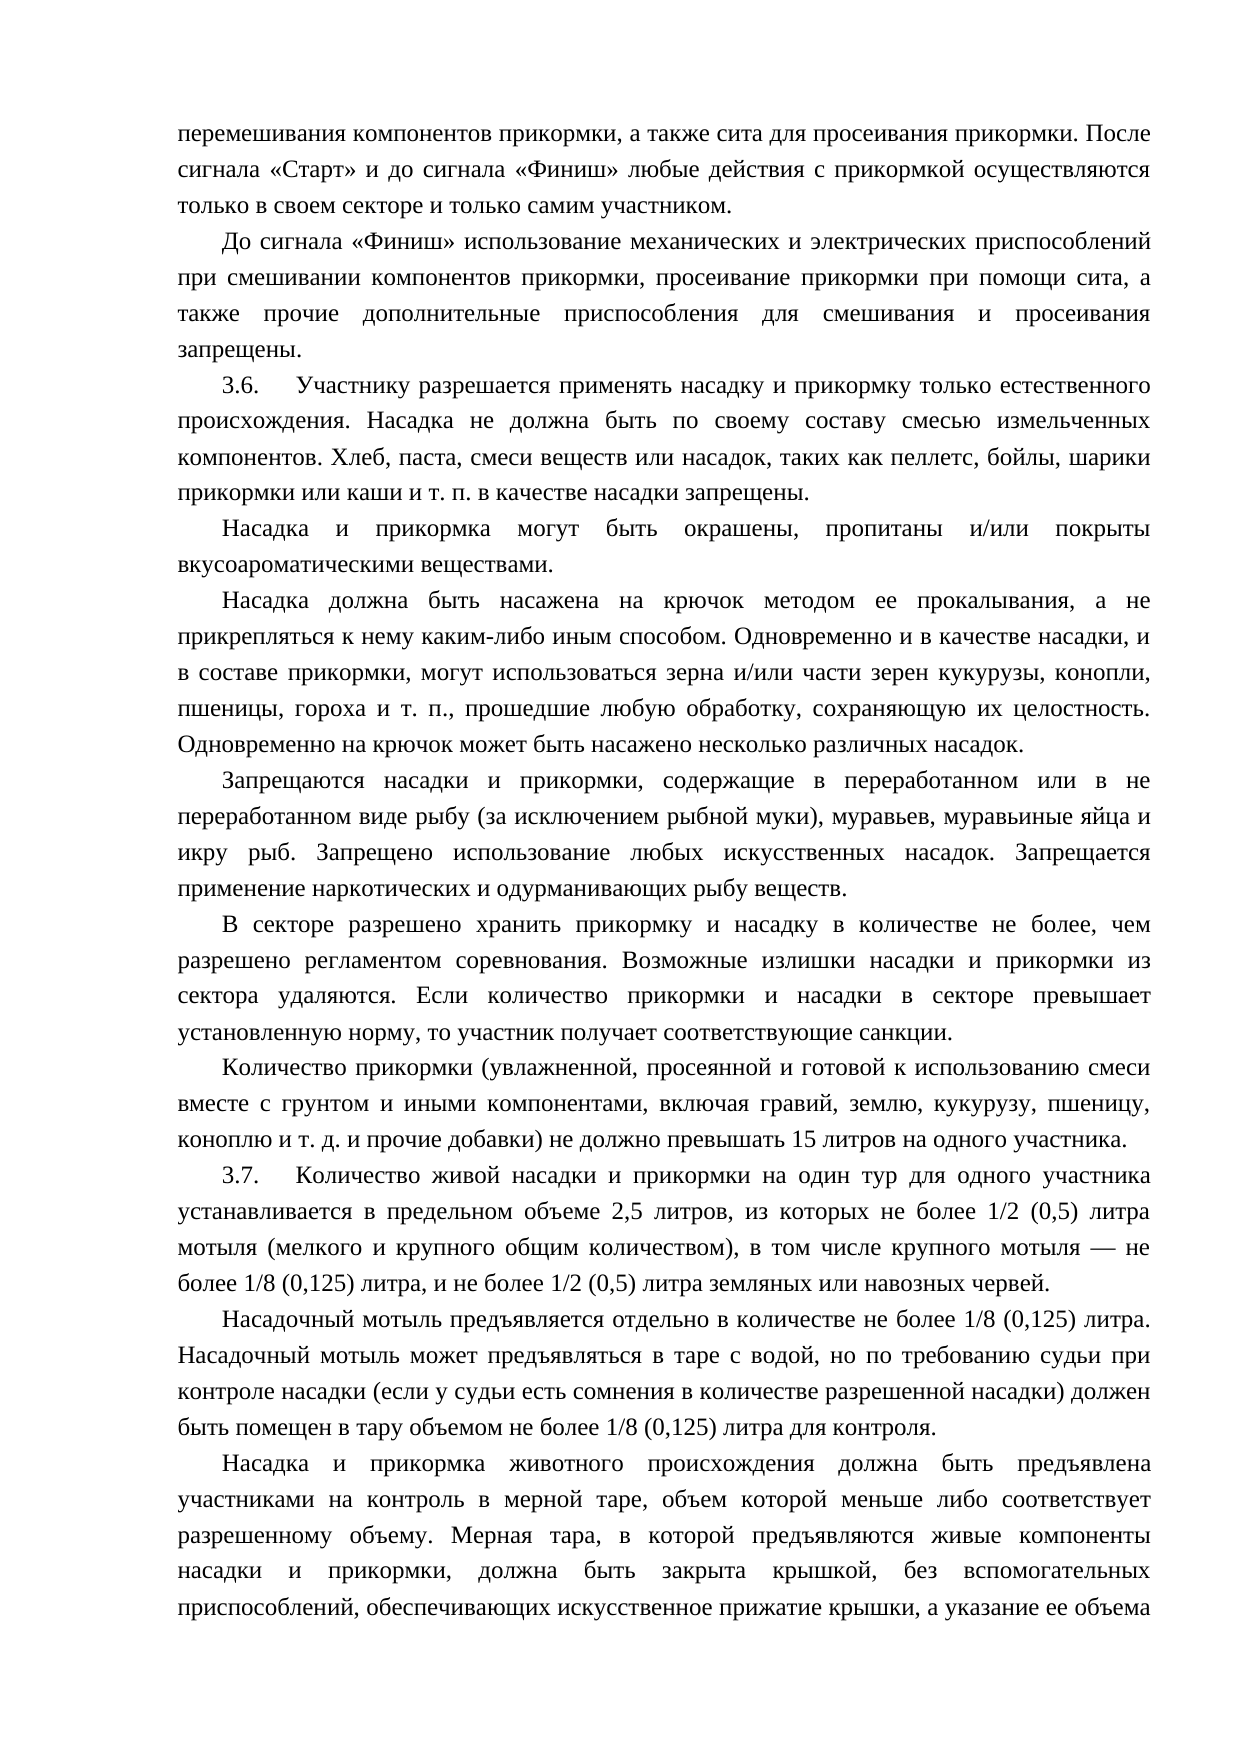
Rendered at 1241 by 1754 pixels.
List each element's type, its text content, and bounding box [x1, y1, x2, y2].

text В секторе разрешено хранить прикормку и насадку в количестве не более, чем разрешено регламентом соревнования. Возможные излишки насадки и прикормки из сектора удаляются. Если количество прикормки и насадки в секторе превышает установленную норму, то участник получает соответствующие санкции. [177, 909, 1152, 1045]
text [177, 1448, 1152, 1620]
text Насадка должна быть насажена на крючок методом ее прокалывания, а не прикрепляться к нему каким-либо иным способом. Одновременно и в качестве насадки, и в составе прикормки, могут использоваться зерна и/или части зерен кукурузы, конопли, пшеницы, гороха и т. п., прошедшие любую обработку, сохраняющую их целостность. Одновременно на крючок может быть насажено несколько различных насадок. [177, 585, 1152, 758]
text Количество прикормки (увлажненной, просеянной и готовой к использованию смеси вместе с грунтом и иными компонентами, включая гравий, землю, кукурузу, пшеницу, коноплю и т. д. и прочие добавки) не должно превышать 15 литров на одного участника. [177, 1052, 1152, 1153]
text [177, 118, 1152, 219]
text Запрещаются насадки и прикормки, содержащие в переработанном или в не переработанном виде рыбу (за исключением рыбной муки), муравьев, муравьиные яйца и икру рыб. Запрещено использование любых искусственных насадок. Запрещается применение наркотических и одурманивающих рыбу веществ. [177, 765, 1152, 902]
list Количество живой насадки и прикормки на один тур для одного участника устанавливается в предельном объеме 2,5 литров, из которых не более 1/2 (0,5) литра мотыля (мелкого и крупного общим количеством), в том числе крупного мотыля — не более 1/8 (0,125) литра, и не более 1/2 (0,5) литра земляных или навозных червей. [177, 1160, 1152, 1297]
list Участнику разрешается применять насадку и прикормку только естественного происхождения. Насадка не должна быть по своему составу смесью измельченных компонентов. Хлеб, паста, смеси веществ или насадок, таких как пеллетс, бойлы, шарики прикормки или каши и т. п. в качестве насадки запрещены. [177, 370, 1152, 506]
text Насадка и прикормка могут быть окрашены, пропитаны и/или покрыты вкусоароматическими веществами. [177, 513, 1152, 578]
text До сигнала «Финиш» использование механических и электрических приспособлений при смешивании компонентов прикормки, просеивание прикормки при помощи сита, а также прочие дополнительные приспособления для смешивания и просеивания запрещены. [177, 226, 1152, 362]
text Насадочный мотыль предъявляется отдельно в количестве не более 1/8 (0,125) литра. Насадочный мотыль может предъявляться в таре с водой, но по требованию судьи при контроле насадки (если у судьи есть сомнения в количестве разрешенной насадки) должен быть помещен в тару объемом не более 1/8 (0,125) литра для контроля. [177, 1304, 1152, 1441]
